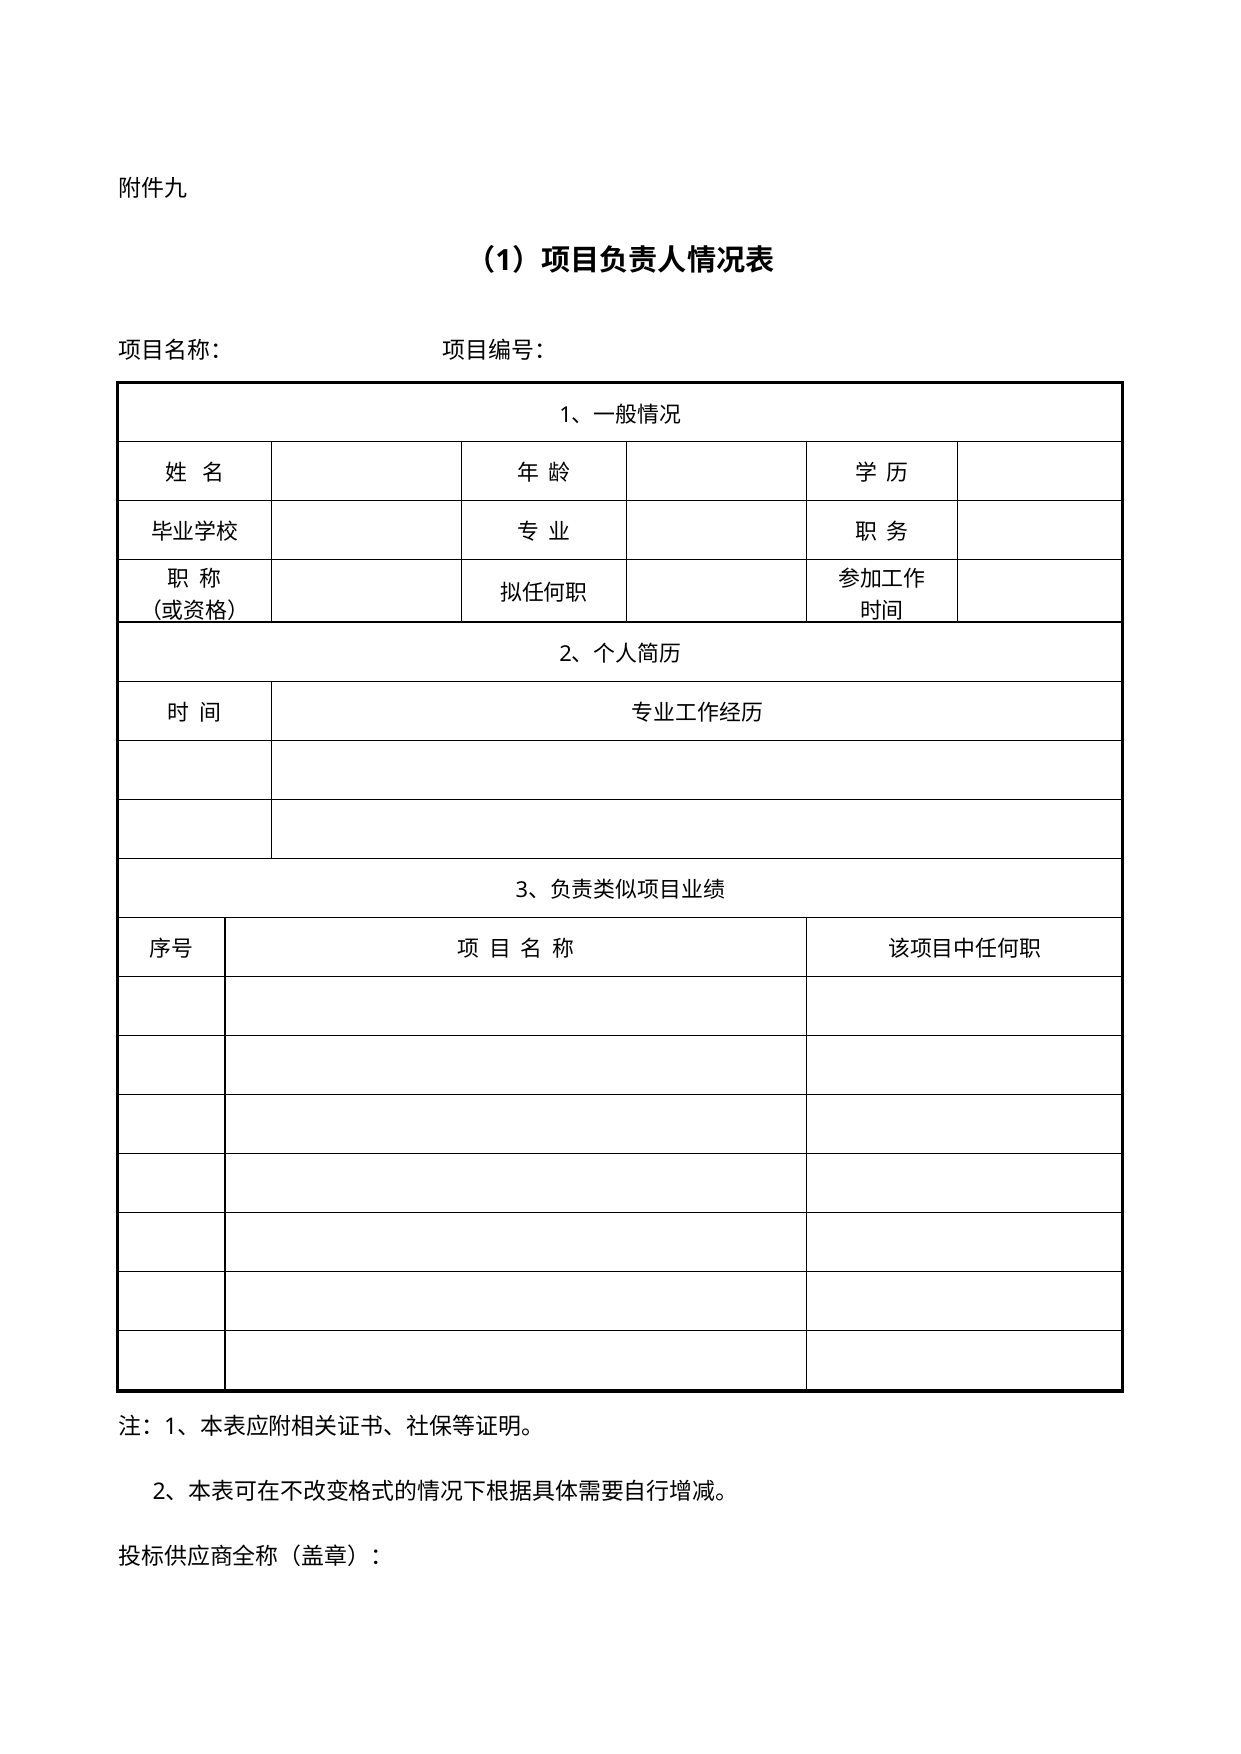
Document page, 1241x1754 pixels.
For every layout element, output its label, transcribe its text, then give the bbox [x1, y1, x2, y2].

table_cell 专 业 [462, 501, 626, 559]
table_cell 参加工作 时间 [807, 560, 957, 621]
table_cell [226, 1095, 806, 1153]
table_cell [119, 1213, 224, 1271]
table_cell [119, 800, 271, 858]
table_cell [272, 442, 461, 500]
table_cell [119, 977, 224, 1035]
table_cell [119, 1154, 224, 1212]
text 注：1、本表应附相关证书、社保等证明。 [118, 1393, 1122, 1457]
table_cell 专业工作经历 [272, 682, 1121, 739]
table_cell [807, 977, 1121, 1035]
table_cell [119, 1036, 224, 1094]
table_cell 序号 [119, 918, 224, 976]
table_cell [226, 1036, 806, 1094]
table_cell 时 间 [119, 682, 271, 739]
table_cell [226, 1331, 806, 1389]
table_cell [226, 1272, 806, 1330]
table_cell [807, 1331, 1121, 1389]
table_cell [119, 1095, 224, 1153]
table_cell [119, 741, 271, 799]
table_cell 3、负责类似项目业绩 [119, 859, 1121, 917]
table_cell [807, 1154, 1121, 1212]
table_cell 项 目 名 称 [226, 918, 806, 976]
table_cell [272, 800, 1121, 858]
table_cell [627, 442, 806, 500]
table_cell 姓 名 [119, 442, 271, 500]
table_cell [272, 560, 461, 621]
table_cell [807, 1095, 1121, 1153]
table_cell [627, 501, 806, 559]
table_cell [119, 1331, 224, 1389]
table_cell [272, 741, 1121, 799]
table_header 1、一般情况 [119, 384, 1121, 441]
text 2、本表可在不改变格式的情况下根据具体需要自行增减。 [152, 1457, 1122, 1522]
table_cell 毕业学校 [119, 501, 271, 559]
table_cell 学 历 [807, 442, 957, 500]
table_cell 拟任何职 [462, 560, 626, 621]
table_cell 年 龄 [462, 442, 626, 500]
text 投标供应商全称（盖章）： [118, 1522, 1122, 1587]
table_cell [807, 1272, 1121, 1330]
table_cell 2、个人简历 [119, 623, 1121, 681]
table_cell [958, 442, 1121, 500]
table_cell [272, 501, 461, 559]
table_cell [226, 1213, 806, 1271]
table_cell 职 称 （或资格） [119, 560, 271, 621]
table_cell [958, 501, 1121, 559]
table_cell 职 务 [807, 501, 957, 559]
table_cell [226, 1154, 806, 1212]
text （1）项目负责人情况表 [118, 226, 1122, 291]
table_cell [627, 560, 806, 621]
table_cell [119, 1272, 224, 1330]
text 项目名称： 项目编号： [118, 316, 1122, 381]
table_cell 该项目中任何职 [807, 918, 1121, 976]
table_cell [807, 1036, 1121, 1094]
table_cell [226, 977, 806, 1035]
table_cell [807, 1213, 1121, 1271]
title 附件九 [118, 154, 1122, 219]
table_cell [958, 560, 1121, 621]
